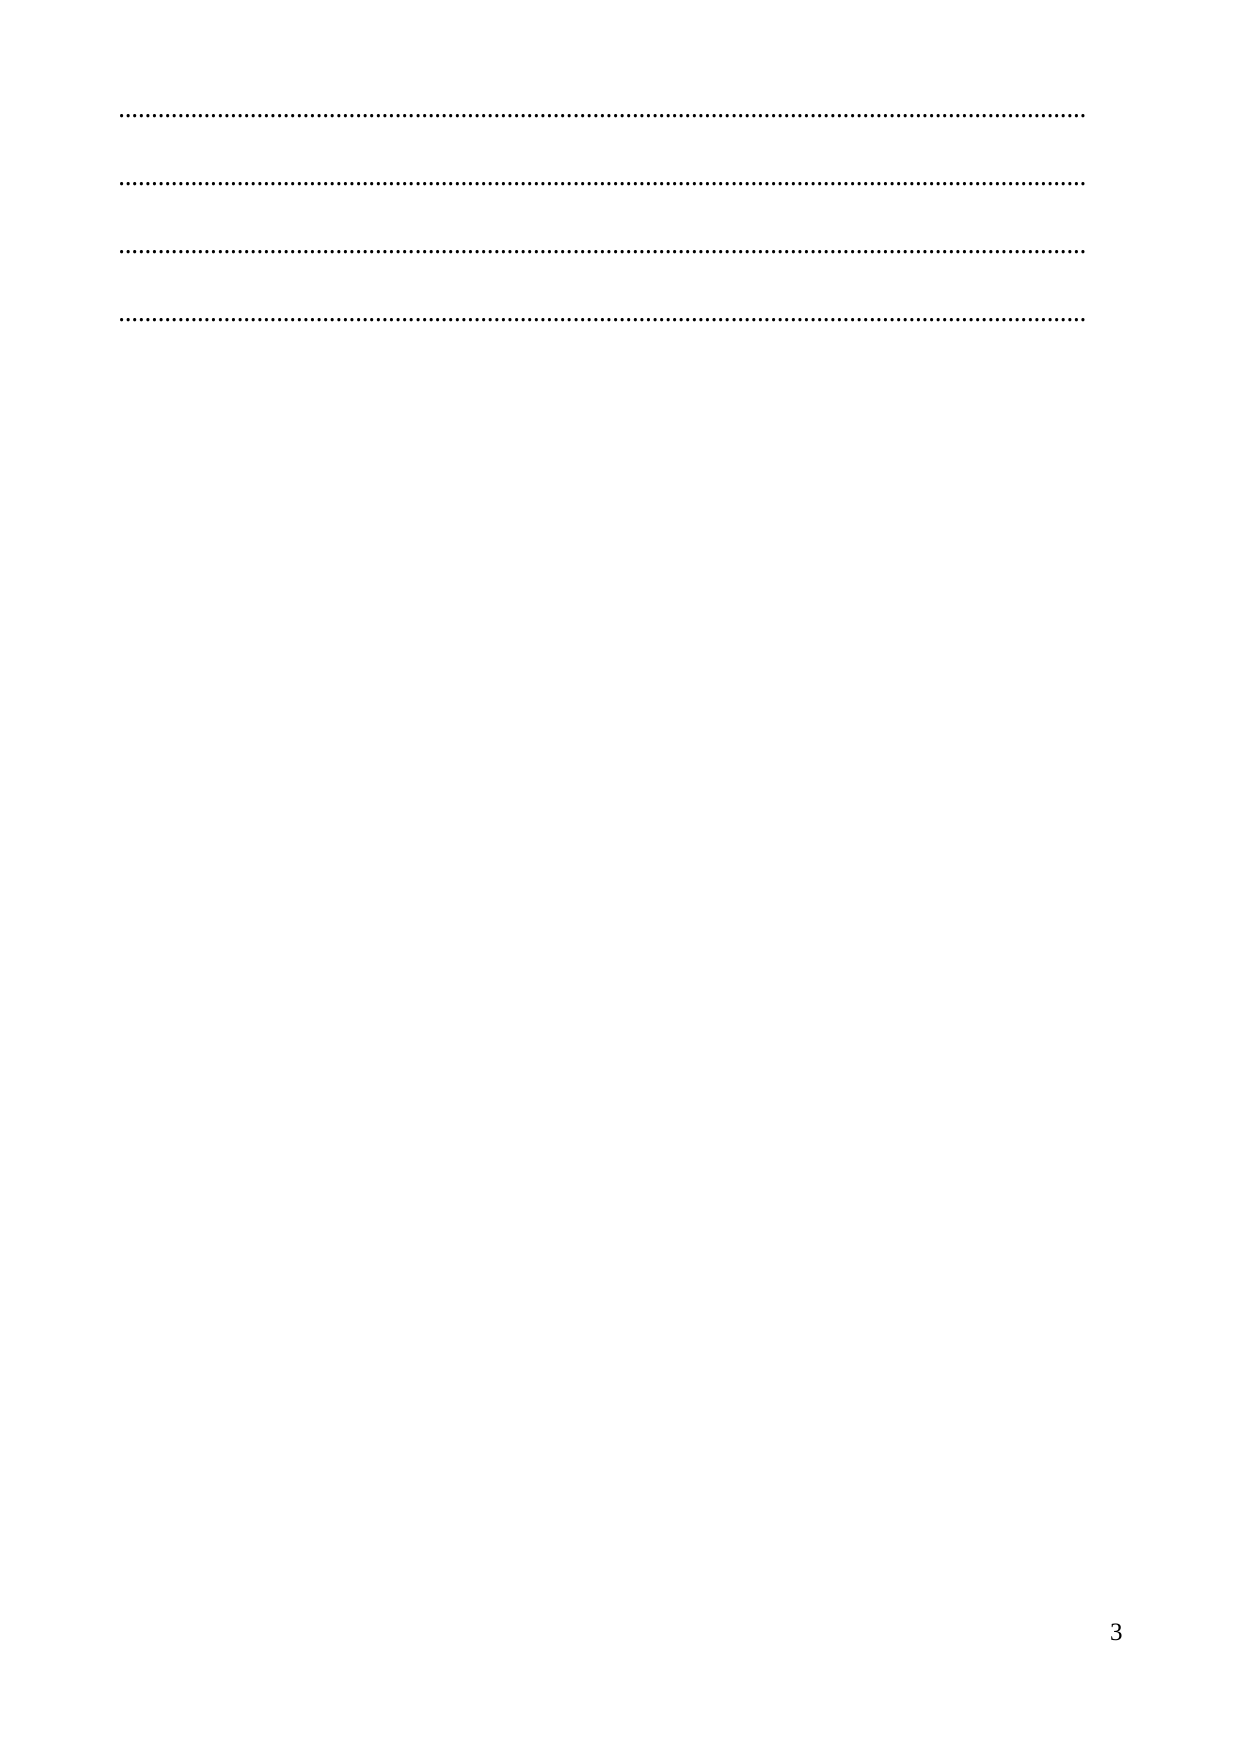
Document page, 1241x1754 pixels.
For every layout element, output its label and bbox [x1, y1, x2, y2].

text [118, 90, 1122, 124]
text [118, 295, 1122, 329]
text [118, 227, 1122, 261]
text [118, 158, 1122, 193]
